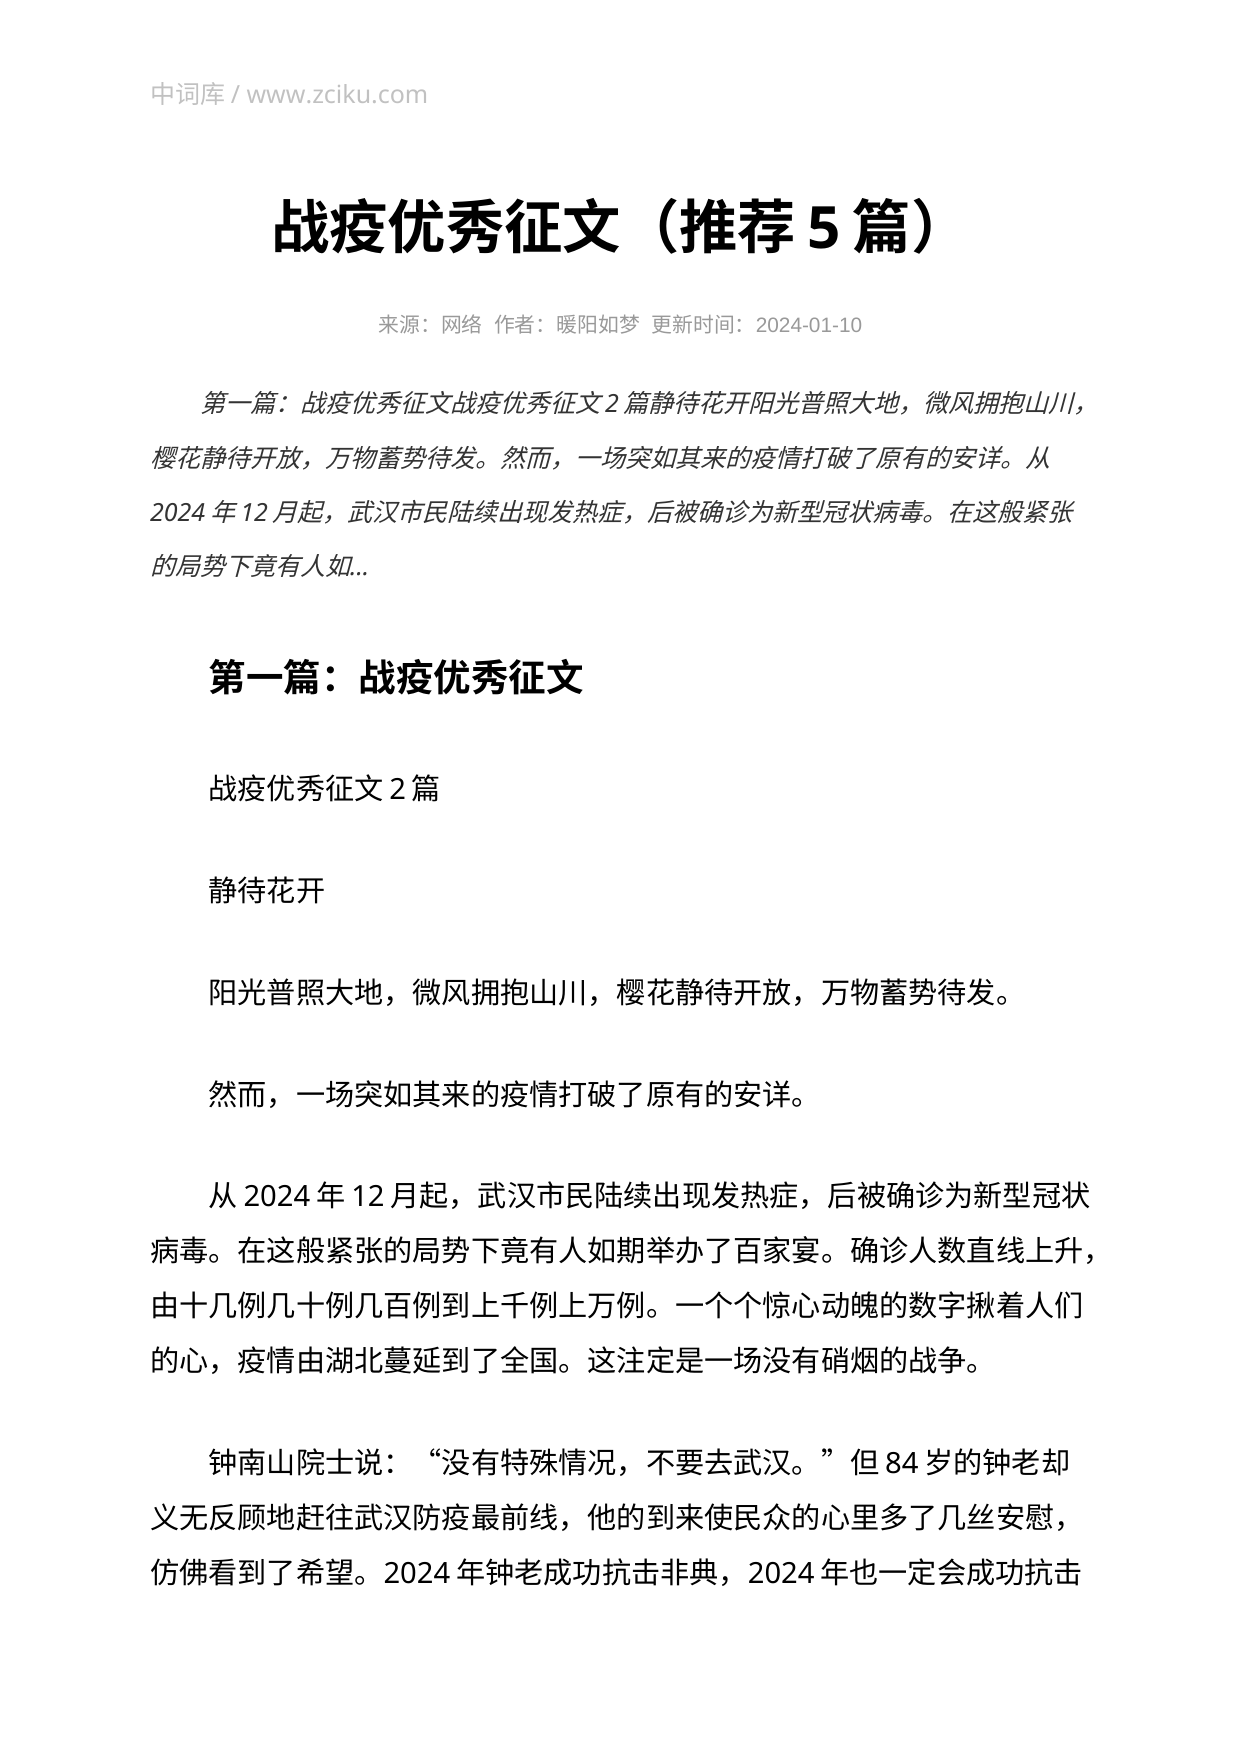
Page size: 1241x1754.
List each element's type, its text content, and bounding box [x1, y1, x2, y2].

text 第一篇：战疫优秀征文 [150, 648, 1090, 702]
text 第一篇：战疫优秀征文战疫优秀征文2篇静待花开阳光普照大地，微风拥抱山川，樱花静待开放，万物蓄势待发。然而，一场突如其来的疫情打破了原有的安详。从2024年12月起，武汉市民陆续出现发热症，后被确诊为新型冠状病毒。在这般紧张的局势下竟有人如... [150, 384, 1090, 583]
subtitle 战疫优秀征文（推荐5篇） [150, 181, 1090, 266]
text 静待花开 [150, 867, 1090, 910]
text 来源：网络 作者：暖阳如梦 更新时间：2024-01-10 [150, 313, 1090, 337]
text 然而，一场突如其来的疫情打破了原有的安详。 [150, 1071, 1090, 1113]
text 战疫优秀征文2篇 [150, 766, 1090, 808]
text 阳光普照大地，微风拥抱山川，樱花静待开放，万物蓄势待发。 [150, 969, 1090, 1012]
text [150, 1439, 1090, 1592]
text 从2024年12月起，武汉市民陆续出现发热症，后被确诊为新型冠状病毒。在这般紧张的局势下竟有人如期举办了百家宴。确诊人数直线上升，由十几例几十例几百例到上千例上万例。一个个惊心动魄的数字揪着人们的心，疫情由湖北蔓延到了全国。这注定是一场没有硝烟的战争。 [150, 1173, 1090, 1380]
